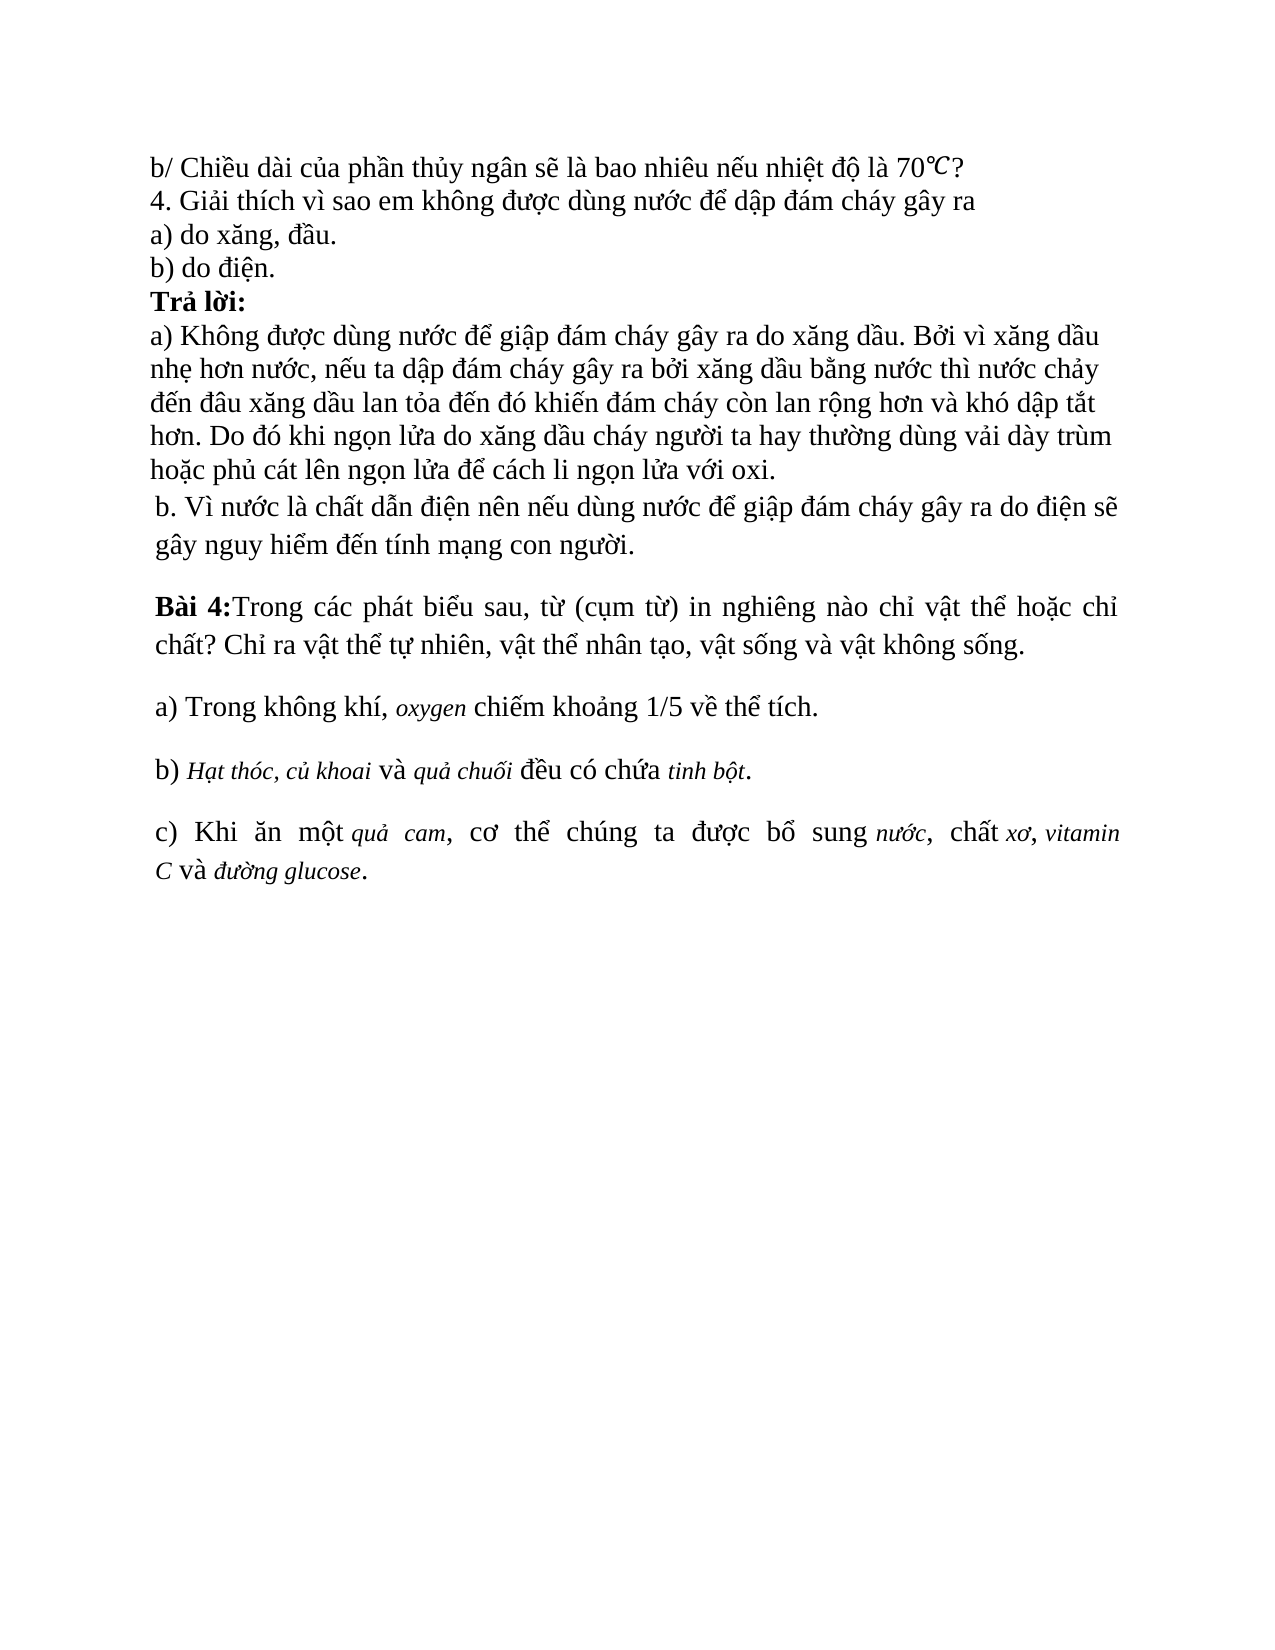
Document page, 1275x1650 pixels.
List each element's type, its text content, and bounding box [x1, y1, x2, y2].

text b) do điện. [150, 251, 1119, 284]
text 4. Giải thích vì sao em không được dùng nước để dập đám cháy gây ra [150, 183, 1119, 217]
text b/ Chiều dài của phần thủy ngân sẽ là bao nhiêu nếu nhiệt độ là 70? [150, 150, 1119, 183]
text a) Trong không khí, oxygen chiếm khoảng 1/5 về thể tích. [155, 685, 1120, 723]
text Bài 4:Trong các phát biểu sau, từ (cụm từ) in nghiêng nào chỉ vật thể hoặc chỉ chất? Chỉ ra vật thể tự nhiên, vật thể nhân tạo, vật sống và vật không sống. [155, 585, 1120, 660]
text c) Khi ăn một quả cam, cơ thể chúng ta được bổ sung nước, chất xơ, vitamin C và đường glucose. [155, 810, 1120, 885]
text a) Không được dùng nước để giập đám cháy gây ra do xăng dầu. Bởi vì xăng dầu nhẹ hơn nước, nếu ta dập đám cháy gây ra bởi xăng dầu bằng nước thì nước chảy đến đâu xăng dầu lan tỏa đến đó khiến đám cháy còn lan rộng hơn và khó dập tắt hơn. Do đó khi ngọn lửa do xăng dầu cháy người ta hay thường dùng vải dày trùm hoặc phủ cát lên ngọn lửa để cách li ngọn lửa với oxi. [150, 318, 1119, 485]
text b) Hạt thóc, củ khoai và quả chuối đều có chứa tinh bột. [155, 748, 1120, 785]
text a) do xăng, đầu. [150, 217, 1119, 251]
text b. Vì nước là chất dẫn điện nên nếu dùng nước để giập đám cháy gây ra do điện sẽ gây nguy hiểm đến tính mạng con người. [155, 485, 1120, 560]
text Trả lời: [150, 284, 1119, 318]
